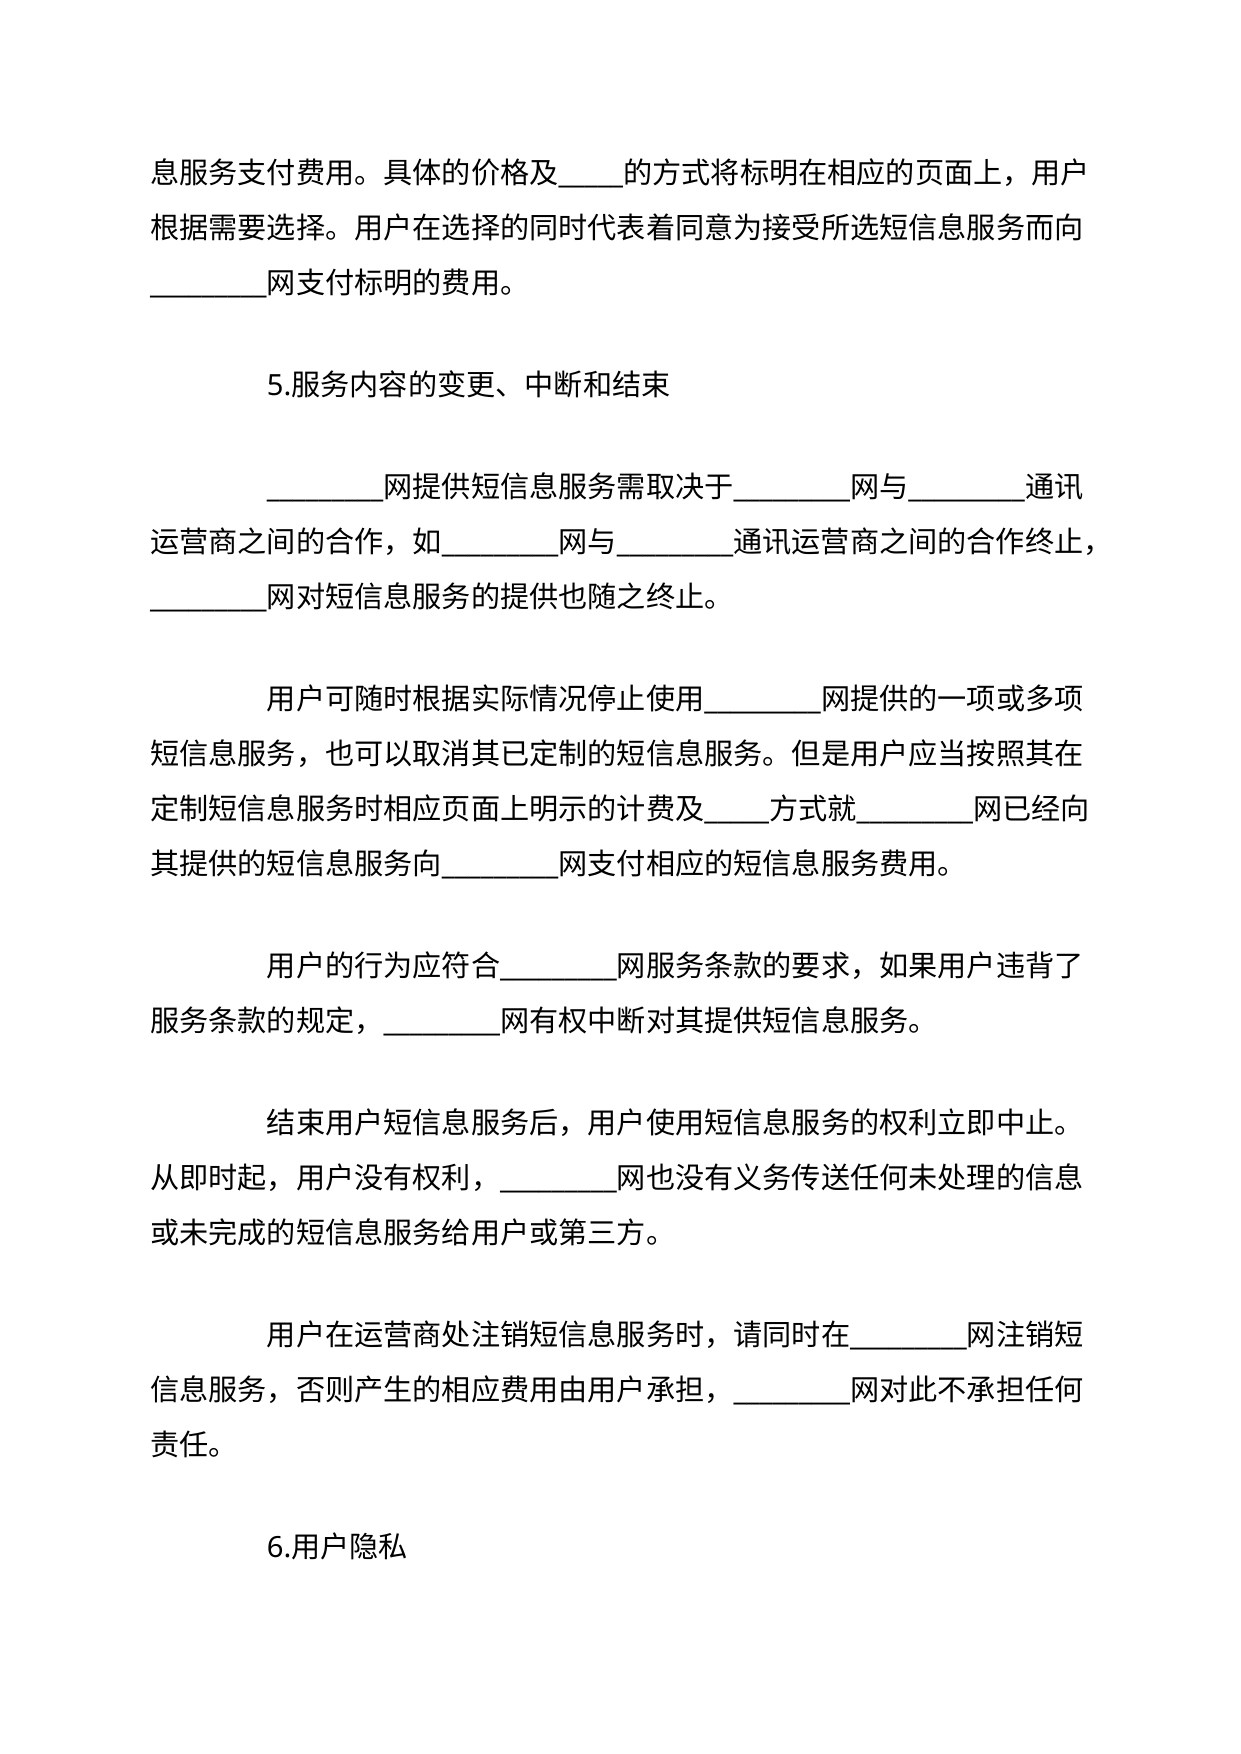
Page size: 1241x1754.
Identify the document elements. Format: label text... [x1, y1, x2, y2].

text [150, 150, 1090, 302]
text 5.服务内容的变更、中断和结束 [150, 362, 1090, 404]
text 用户可随时根据实际情况停止使用_________网提供的一项或多项短信息服务，也可以取消其已定制的短信息服务。但是用户应当按照其在定制短信息服务时相应页面上明示的计费及_____方式就_________网已经向其提供的短信息服务向_________网支付相应的短信息服务费用。 [150, 676, 1090, 883]
text 6.用户隐私 [150, 1523, 1090, 1566]
text 用户在运营商处注销短信息服务时，请同时在_________网注销短信息服务，否则产生的相应费用由用户承担，_________网对此不承担任何责任。 [150, 1311, 1090, 1464]
text _________网提供短信息服务需取决于_________网与_________通讯运营商之间的合作，如_________网与_________通讯运营商之间的合作终止，_________网对短信息服务的提供也随之终止。 [150, 464, 1090, 616]
text 结束用户短信息服务后，用户使用短信息服务的权利立即中止。从即时起，用户没有权利，_________网也没有义务传送任何未处理的信息或未完成的短信息服务给用户或第三方。 [150, 1100, 1090, 1252]
text 用户的行为应符合_________网服务条款的要求，如果用户违背了服务条款的规定，_________网有权中断对其提供短信息服务。 [150, 943, 1090, 1040]
